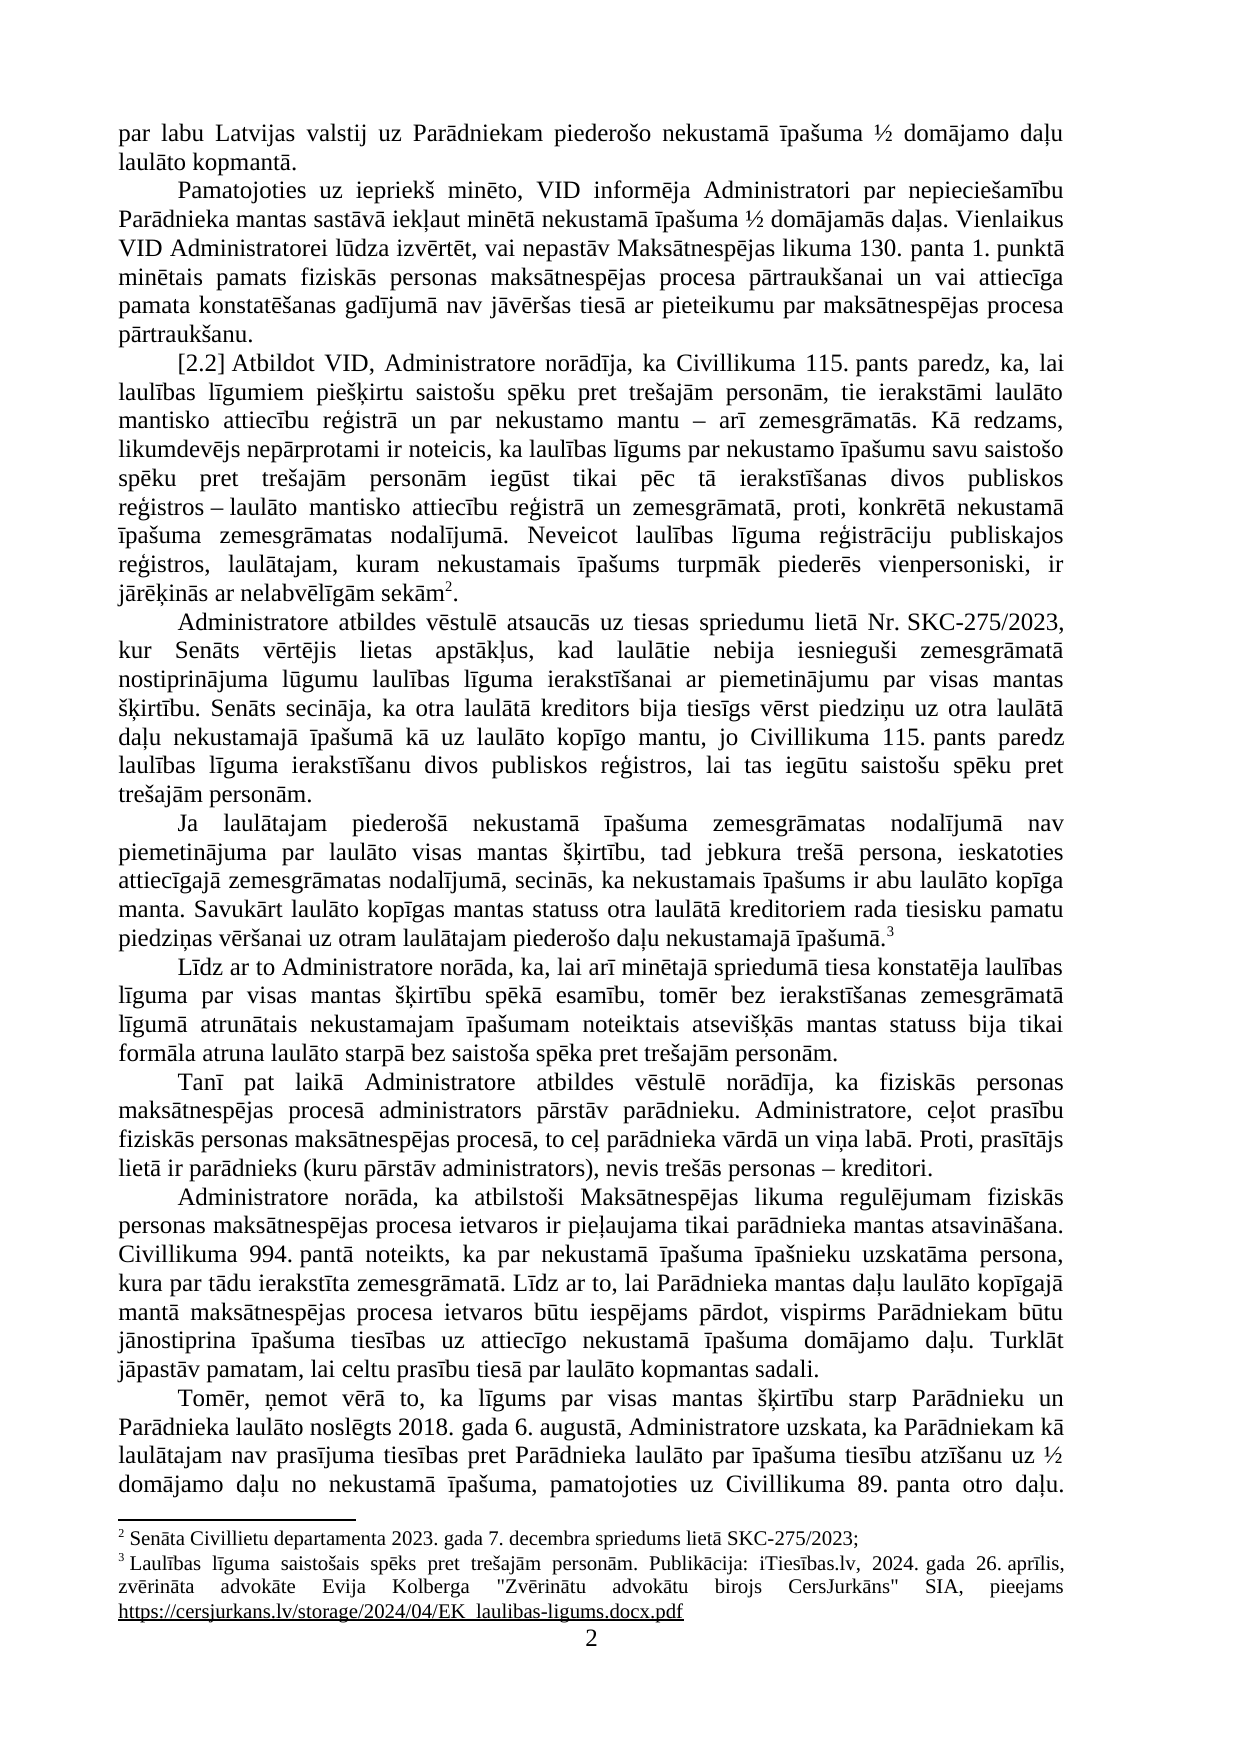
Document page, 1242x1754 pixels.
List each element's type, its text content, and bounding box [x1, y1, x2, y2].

text Līdz ar to Administratore norāda, ka, lai arī minētajā spriedumā tiesa konstatēja laulības līguma par visas mantas šķirtību spēkā esamību, tomēr bez ierakstīšanas zemesgrāmatā līgumā atrunātais nekustamajam īpašumam noteiktais atsevišķās mantas statuss bija tikai formāla atruna laulāto starpā bez saistoša spēka pret trešajām personām. [118, 952, 1064, 1067]
text [2.2] Atbildot VID, Administratore norādīja, ka Civillikuma 115. pants paredz, ka, lai laulības līgumiem piešķirtu saistošu spēku pret trešajām personām, tie ierakstāmi laulāto mantisko attiecību reģistrā un par nekustamo mantu – arī zemesgrāmatās. Kā redzams, likumdevējs nepārprotami ir noteicis, ka laulības līgums par nekustamo īpašumu savu saistošo spēku pret trešajām personām iegūst tikai pēc tā ierakstīšanas divos publiskos reģistros – laulāto mantisko attiecību reģistrā un zemesgrāmatā, proti, konkrētā nekustamā īpašuma zemesgrāmatas nodalījumā. Neveicot laulības līguma reģistrāciju publiskajos reģistros, laulātajam, kuram nekustamais īpašums turpmāk piederēs vienpersoniski, ir jārēķinās ar nelabvēlīgām sekām. [118, 348, 1064, 607]
text Administratore atbildes vēstulē atsaucās uz tiesas spriedumu lietā Nr. SKC-275/2023, kur Senāts vērtējis lietas apstākļus, kad laulātie nebija iesnieguši zemesgrāmatā nostiprinājuma lūgumu laulības līguma ierakstīšanai ar piemetinājumu par visas mantas šķirtību. Senāts secināja, ka otra laulātā kreditors bija tiesīgs vērst piedziņu uz otra laulātā daļu nekustamajā īpašumā kā uz laulāto kopīgo mantu, jo Civillikuma 115. pants paredz laulības līguma ierakstīšanu divos publiskos reģistros, lai tas iegūtu saistošu spēku pret trešajām personām. [118, 607, 1064, 808]
text Tanī pat laikā Administratore atbildes vēstulē norādīja, ka fiziskās personas maksātnespējas procesā administrators pārstāv parādnieku. Administratore, ceļot prasību fiziskās personas maksātnespējas procesā, to ceļ parādnieka vārdā un viņa labā. Proti, prasītājs lietā ir parādnieks (kuru pārstāv administrators), nevis trešās personas – kreditori. [118, 1067, 1064, 1182]
text Ja laulātajam piederošā nekustamā īpašuma zemesgrāmatas nodalījumā nav piemetinājuma par laulāto visas mantas šķirtību, tad jebkura trešā persona, ieskatoties attiecīgajā zemesgrāmatas nodalījumā, secinās, ka nekustamais īpašums ir abu laulāto kopīga manta. Savukārt laulāto kopīgas mantas statuss otra laulātā kreditoriem rada tiesisku pamatu piedziņas vēršanai uz otram laulātajam piederošo daļu nekustamajā īpašumā. [118, 808, 1064, 952]
text Pamatojoties uz iepriekš minēto, VID informēja Administratori par nepieciešamību Parādnieka mantas sastāvā iekļaut minētā nekustamā īpašuma ½ domājamās daļas. Vienlaikus VID Administratorei lūdza izvērtēt, vai nepastāv Maksātnespējas likuma 130. panta 1. punktā minētais pamats fiziskās personas maksātnespējas procesa pārtraukšanai un vai attiecīga pamata konstatēšanas gadījumā nav jāvēršas tiesā ar pieteikumu par maksātnespējas procesa pārtraukšanu. [118, 176, 1064, 348]
text Administratore norāda, ka atbilstoši Maksātnespējas likuma regulējumam fiziskās personas maksātnespējas procesa ietvaros ir pieļaujama tikai parādnieka mantas atsavināšana. Civillikuma 994. pantā noteikts, ka par nekustamā īpašuma īpašnieku uzskatāma persona, kura par tādu ierakstīta zemesgrāmatā. Līdz ar to, lai Parādnieka mantas daļu laulāto kopīgajā mantā maksātnespējas procesa ietvaros būtu iespējams pārdot, vispirms Parādniekam būtu jānostiprina īpašuma tiesības uz attiecīgo nekustamā īpašuma domājamo daļu. Turklāt jāpastāv pamatam, lai celtu prasību tiesā par laulāto kopmantas sadali. [118, 1182, 1064, 1383]
